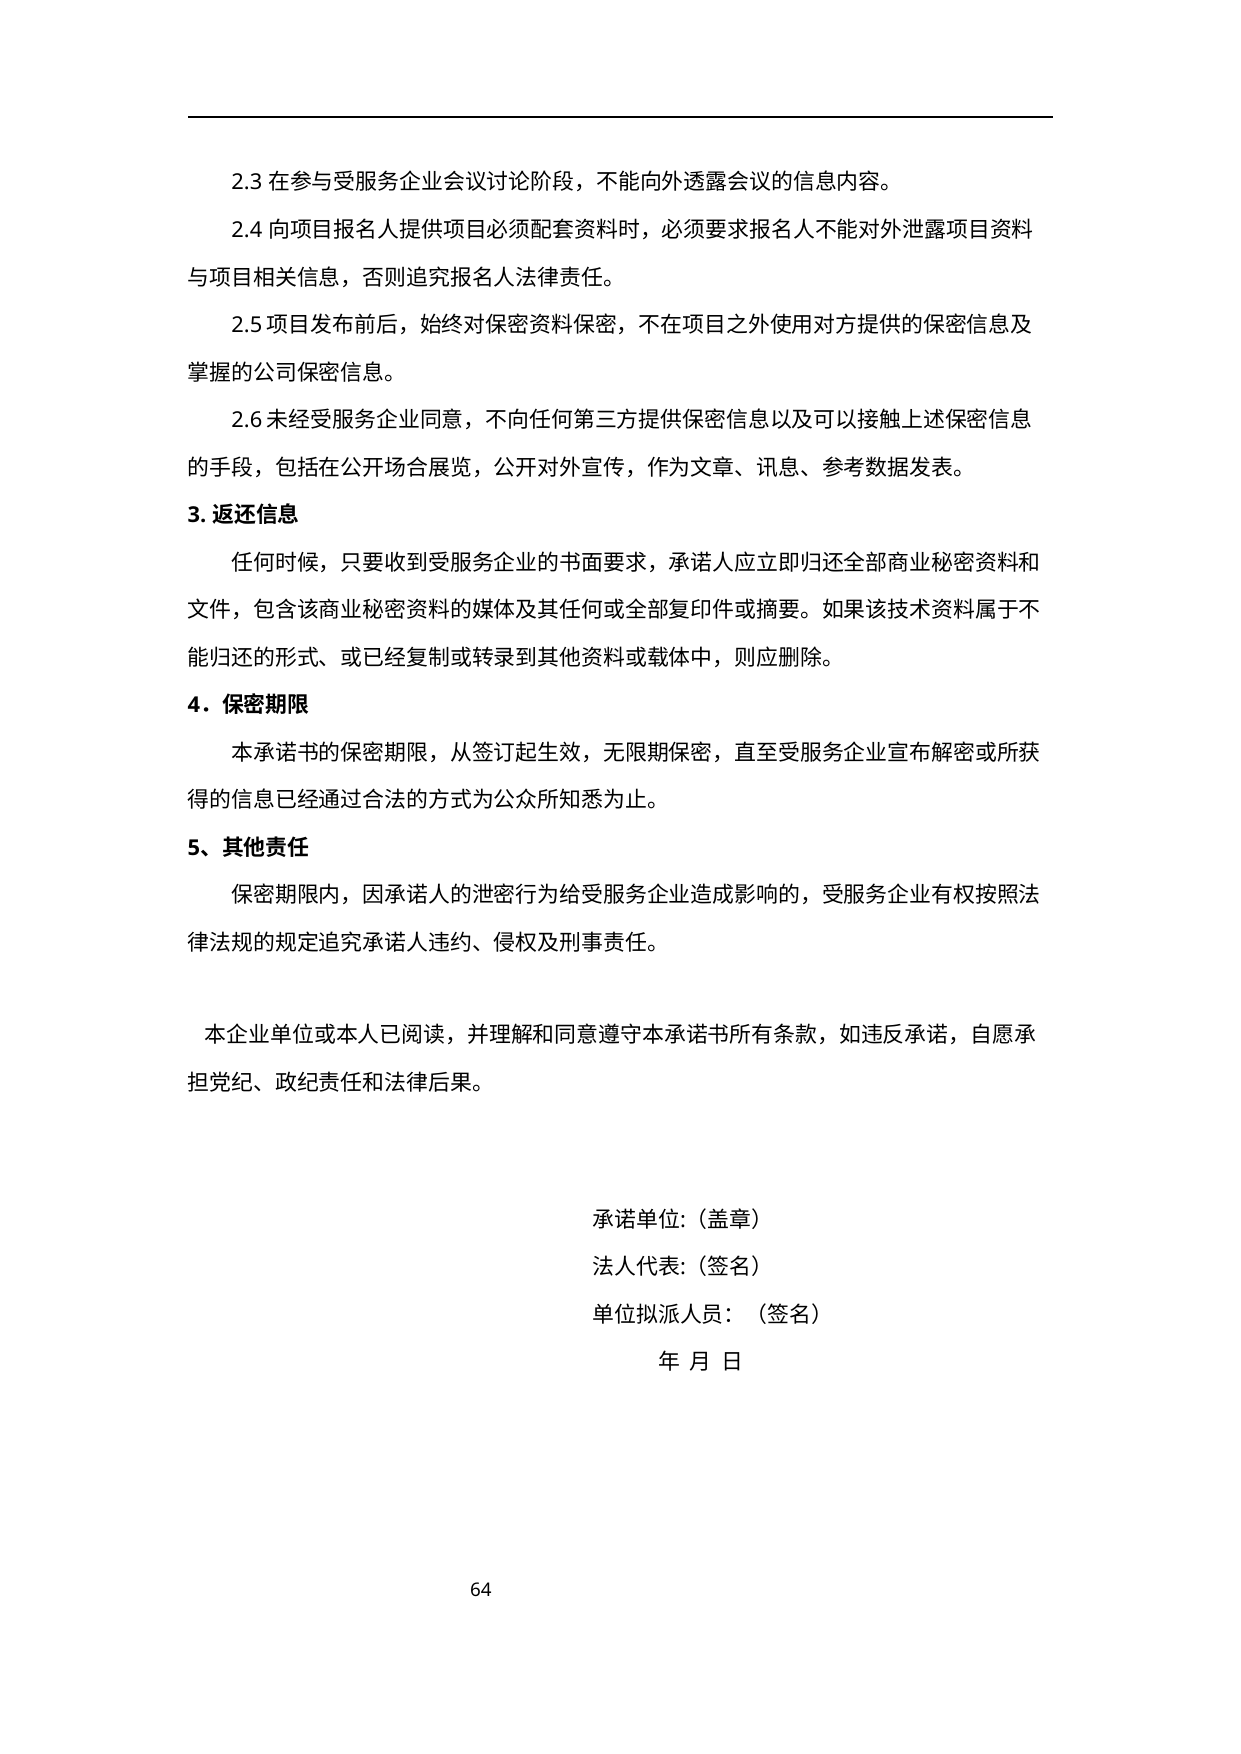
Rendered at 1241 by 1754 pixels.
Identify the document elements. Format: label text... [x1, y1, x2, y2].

text 任何时候，只要收到受服务企业的书面要求，承诺人应立即归还全部商业秘密资料和文件，包含该商业秘密资料的媒体及其任何或全部复印件或摘要。如果该技术资料属于不能归还的形式、或已经复制或转录到其他资料或载体中，则应删除。 [187, 545, 1053, 671]
text 法人代表:（签名） [187, 1249, 1053, 1281]
text 单位拟派人员：（签名） [187, 1297, 1053, 1328]
text 2.4 向项目报名人提供项目必须配套资料时，必须要求报名人不能对外泄露项目资料与项目相关信息，否则追究报名人法律责任。 [187, 212, 1053, 291]
text 3. 返还信息 [187, 497, 1053, 529]
text 4．保密期限 [187, 687, 1053, 719]
text 2.6未经受服务企业同意，不向任何第三方提供保密信息以及可以接触上述保密信息的手段，包括在公开场合展览，公开对外宣传，作为文章、讯息、参考数据发表。 [187, 402, 1053, 481]
text 本企业单位或本人已阅读，并理解和同意遵守本承诺书所有条款，如违反承诺，自愿承担党纪、政纪责任和法律后果。 [187, 1017, 1053, 1096]
text 2.3 在参与受服务企业会议讨论阶段，不能向外透露会议的信息内容。 [187, 164, 1053, 196]
text 2.5项目发布前后，始终对保密资料保密，不在项目之外使用对方提供的保密信息及掌握的公司保密信息。 [187, 307, 1053, 386]
text 5、其他责任 [187, 830, 1053, 862]
text 年 月 日 [187, 1344, 1053, 1376]
text 本承诺书的保密期限，从签订起生效，无限期保密，直至受服务企业宣布解密或所获得的信息已经通过合法的方式为公众所知悉为止。 [187, 735, 1053, 814]
text 承诺单位:（盖章） [187, 1202, 1053, 1233]
text 保密期限内，因承诺人的泄密行为给受服务企业造成影响的，受服务企业有权按照法律法规的规定追究承诺人违约、侵权及刑事责任。 [187, 877, 1053, 957]
